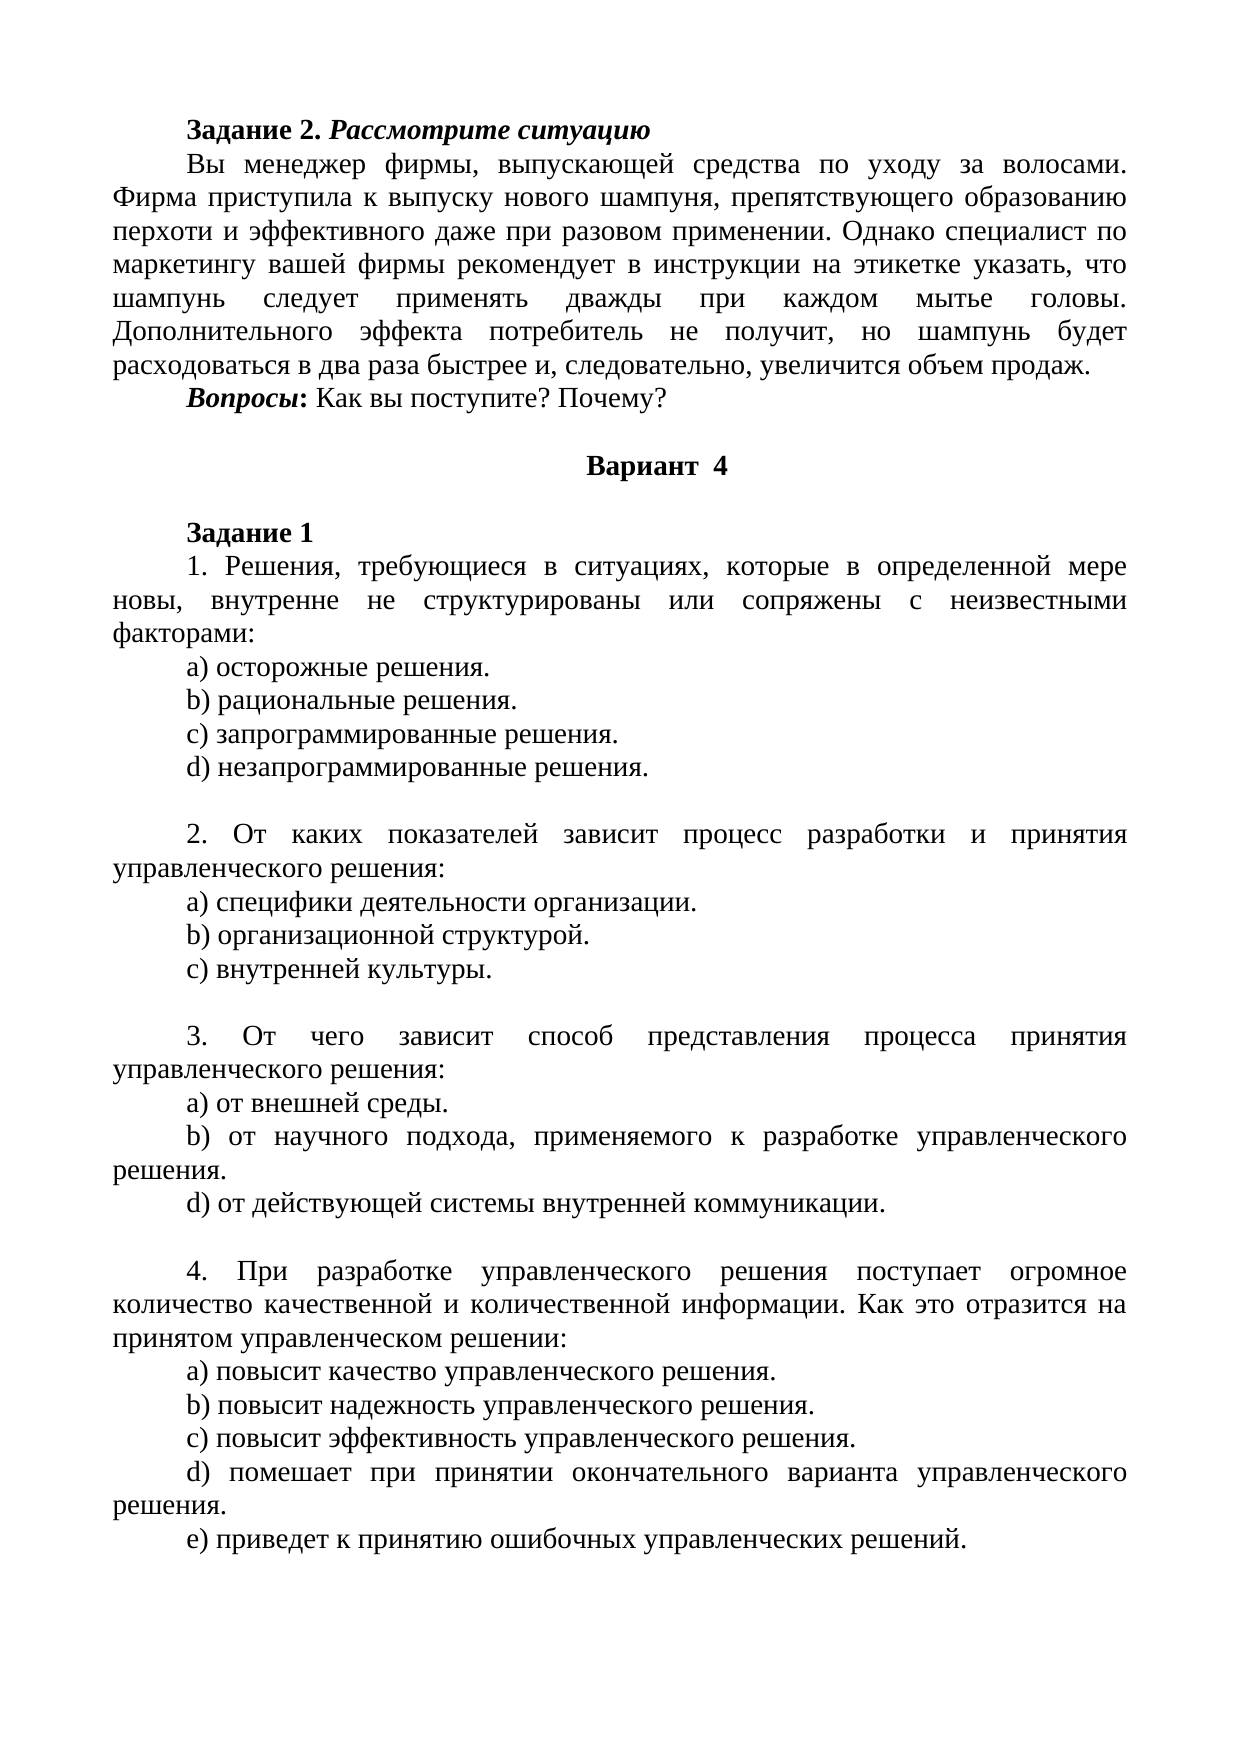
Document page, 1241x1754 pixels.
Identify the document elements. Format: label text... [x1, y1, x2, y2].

text d) от действующей системы внутренней коммуникации. [112, 1186, 1128, 1219]
text 1. Решения, требующиеся в ситуациях, которые в определенной мере новы, внутренне не структурированы или сопряжены с неизвестными факторами: [112, 548, 1128, 649]
text 3. От чего зависит способ представления процесса принятия управленческого решения: [112, 1018, 1128, 1085]
text b) повысит надежность управленческого решения. [112, 1387, 1128, 1420]
text b) от научного подхода, применяемого к разработке управленческого решения. [112, 1118, 1128, 1186]
text Вопросы: Как вы поступите? Почему? [112, 381, 1128, 414]
text b) организационной структурой. [112, 917, 1128, 951]
text e) приведет к принятию ошибочных управленческих решений. [112, 1521, 1128, 1554]
text a) от внешней среды. [112, 1085, 1128, 1118]
text c) повысит эффективность управленческого решения. [112, 1420, 1128, 1454]
text a) осторожные решения. [112, 649, 1128, 682]
text Задание 2. Рассмотрите ситуацию [112, 112, 1128, 146]
text 2. От каких показателей зависит процесс разработки и принятия управленческого решения: [112, 817, 1128, 884]
text b) рациональные решения. [112, 682, 1128, 716]
text d) помешает при принятии окончательного варианта управленческого решения. [112, 1454, 1128, 1521]
text d) незапрограммированные решения. [112, 749, 1128, 783]
text c) внутренней культуры. [112, 951, 1128, 984]
text 4. При разработке управленческого решения поступает огромное количество качественной и количественной информации. Как это отразится на принятом управленческом решении: [112, 1253, 1128, 1353]
text Задание 1 [112, 515, 1128, 548]
text Вы менеджер фирмы, выпускающей средства по уходу за волосами. Фирма приступила к выпуску нового шампуня, препятствующего образованию перхоти и эффективного даже при разовом применении. Однако специалист по маркетингу вашей фирмы рекомендует в инструкции на этикетке указать, что шампунь следует применять дважды при каждом мытье головы. Дополнительного эффекта потребитель не получит, но шампунь будет расходоваться в два раза быстрее и, следовательно, увеличится объем продаж. [112, 146, 1128, 381]
text Вариант 4 [112, 448, 1128, 481]
text a) специфики деятельности организации. [112, 884, 1128, 917]
text a) повысит качество управленческого решения. [112, 1353, 1128, 1387]
text c) запрограммированные решения. [112, 716, 1128, 749]
